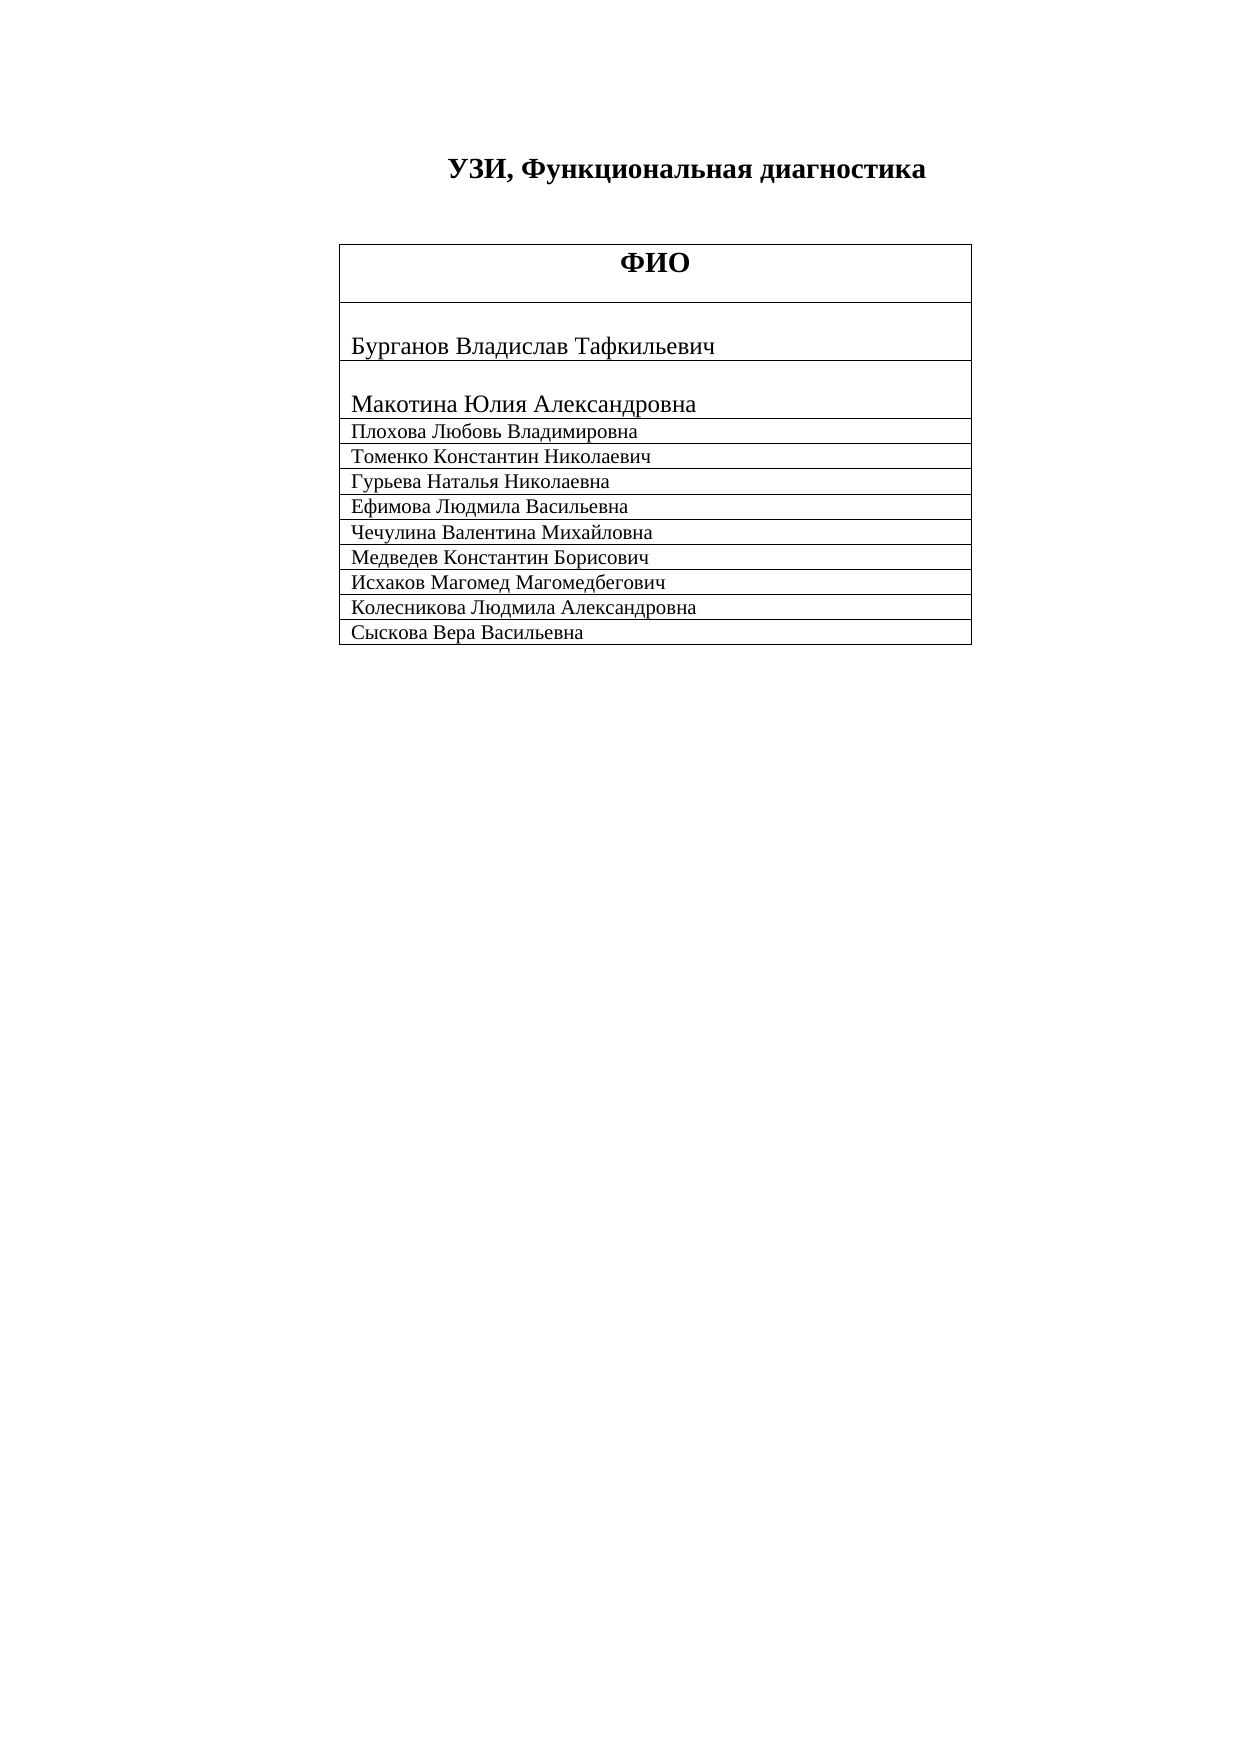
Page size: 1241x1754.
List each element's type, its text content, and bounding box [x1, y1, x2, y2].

table_cell Томенко Константин Николаевич [340, 444, 971, 468]
table_cell Бурганов Владислав Тафкильевич [340, 303, 971, 360]
text УЗИ, Функциональная диагностика [148, 152, 1226, 185]
table_cell Макотина Юлия Александровна [340, 361, 971, 418]
table_cell Чечулина Валентина Михайловна [340, 520, 971, 544]
table_cell Колесникова Людмила Александровна [340, 595, 971, 619]
table_cell Плохова Любовь Владимировна [340, 419, 971, 443]
table_cell Гурьева Наталья Николаевна [340, 469, 971, 493]
table_cell Сыскова Вера Васильевна [340, 620, 971, 644]
table_header ФИО [340, 245, 971, 302]
table_cell Медведев Константин Борисович [340, 545, 971, 569]
table_cell Исхаков Магомед Магомедбегович [340, 570, 971, 594]
table_cell Ефимова Людмила Васильевна [340, 495, 971, 518]
